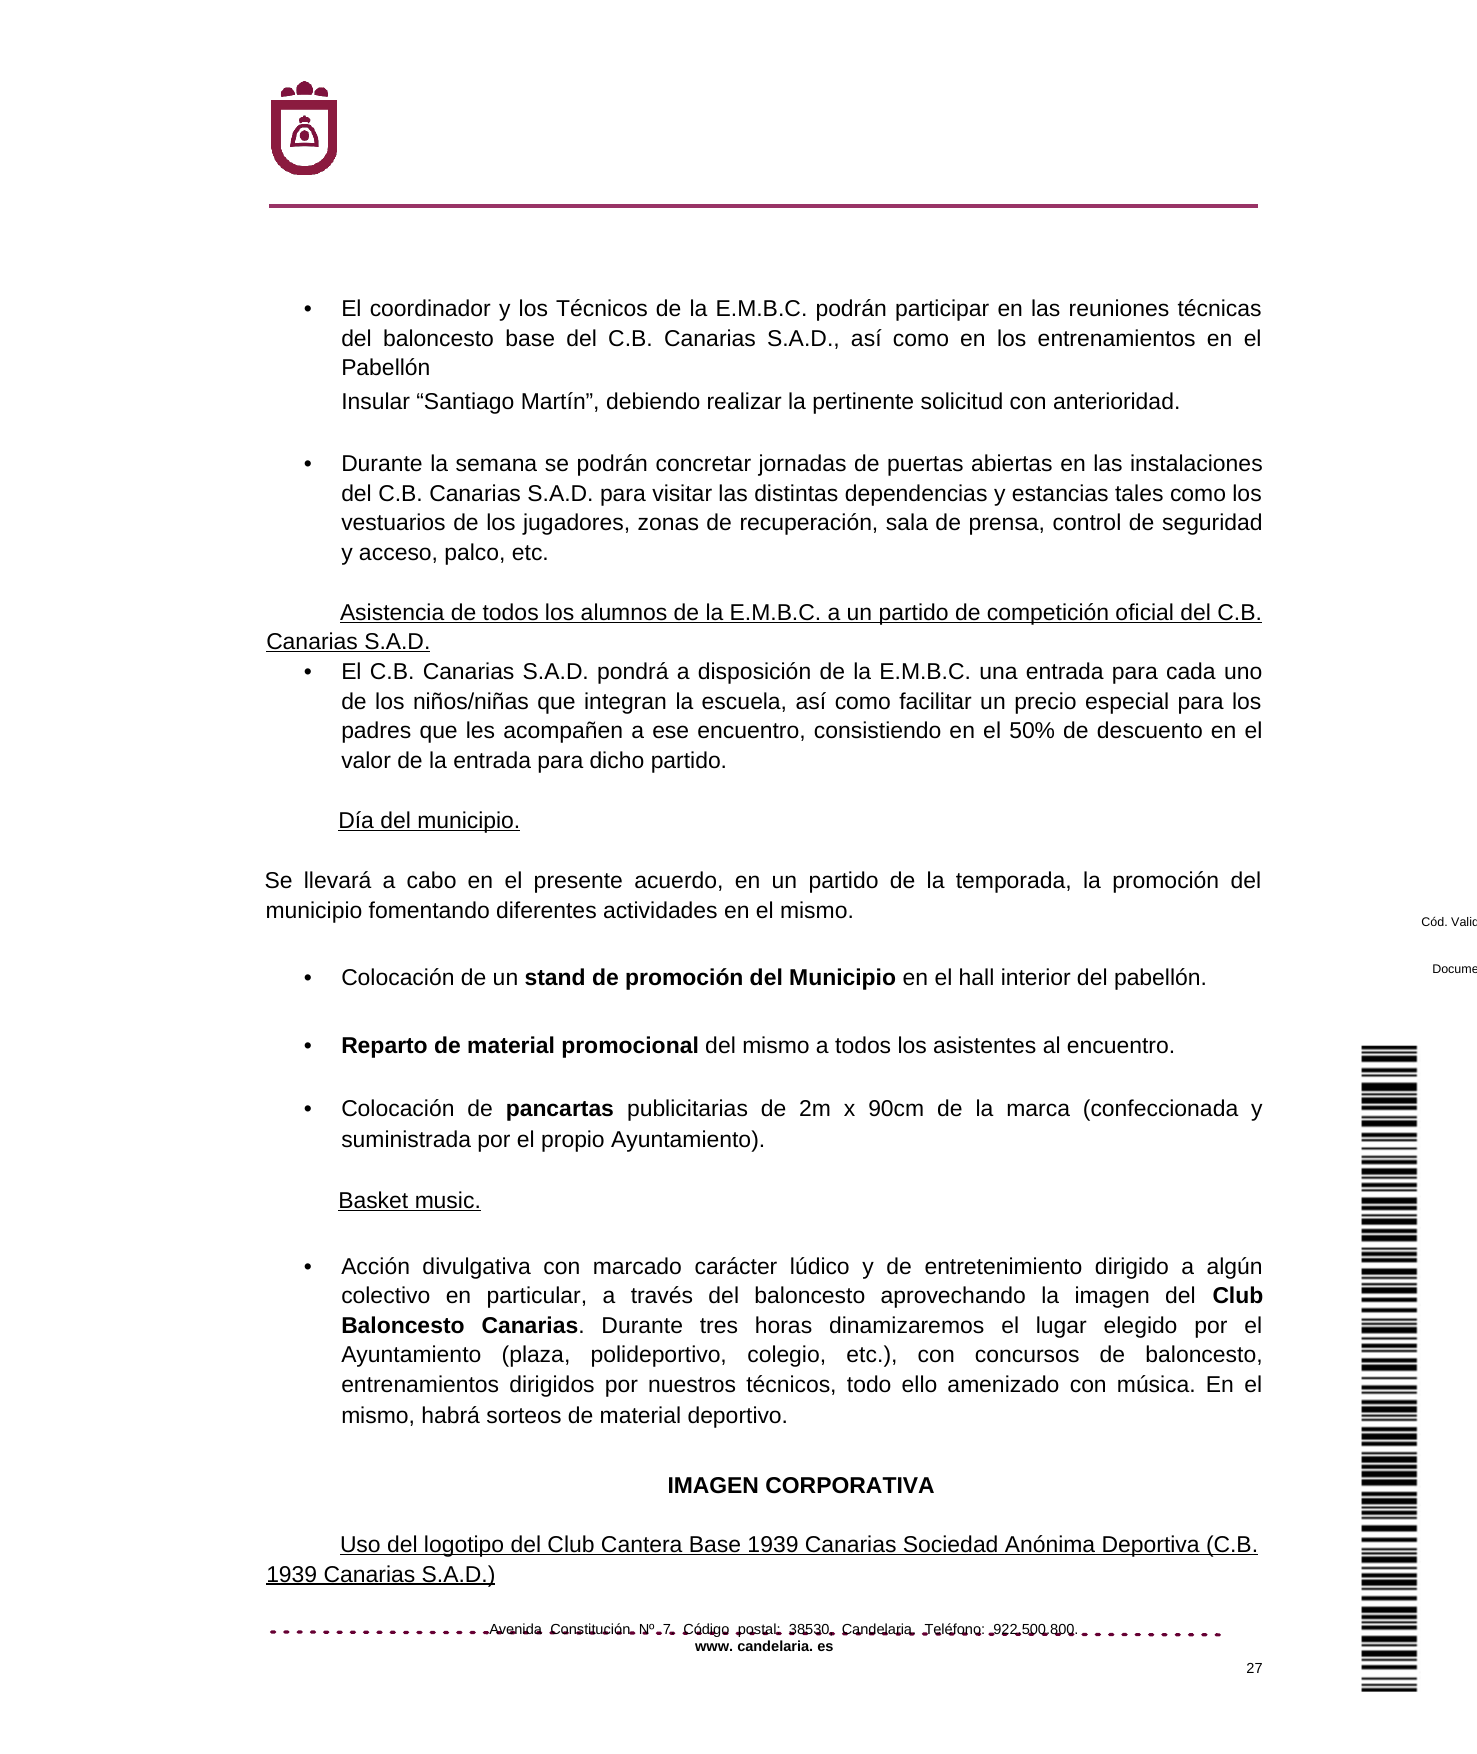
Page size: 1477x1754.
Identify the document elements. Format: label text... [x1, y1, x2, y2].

text Se llevará a cabo en el presente acuerdo, en un partido de la temporada, la promoción del municipio fomentando diferentes actividades en el mismo. [264, 867, 1263, 923]
list Colocación de pancartas publicitarias de 2m x 90cm de la marca (confeccionada y suministrada por el propio Ayuntamiento). [303, 1095, 1263, 1153]
subtitle IMAGEN CORPORATIVA [394, 1472, 1208, 1499]
list El C.B. Canarias S.A.D. pondrá a disposición de la E.M.B.C. una entrada para cada uno de los niños/niñas que integran la escuela, así como facilitar un precio especial para los padres que les acompañen a ese encuentro, consistiendo en el 50% de descuento en el valor de la entrada para dicho partido. [303, 658, 1263, 773]
list Acción divulgativa con marcado carácter lúdico y de entretenimiento dirigido a algún colectivo en particular, a través del baloncesto aprovechando la imagen del Club Baloncesto Canarias. Durante tres horas dinamizaremos el lugar elegido por el Ayuntamiento (plaza, polideportivo, colegio, etc.), con concursos de baloncesto, entrenamientos dirigidos por nuestros técnicos, todo ello amenizado con música. En el mismo, habrá sorteos de material deportivo. [303, 1253, 1263, 1429]
picture [1362, 1046, 1420, 1691]
list El coordinador y los Técnicos de la E.M.B.C. podrán participar en las reuniones técnicas del baloncesto base del C.B. Canarias S.A.D., así como en los entrenamientos en el Pabellón [303, 295, 1263, 381]
text Uso del logotipo del Club Cantera Base 1939 Canarias Sociedad Anónima Deportiva (C.B. 1939 Canarias S.A.D.) [266, 1531, 1269, 1587]
list Durante la semana se podrán concretar jornadas de puertas abiertas en las instalaciones del C.B. Canarias S.A.D. para visitar las distintas dependencias y estancias tales como los vestuarios de los jugadores, zonas de recuperación, sala de prensa, control de seguridad y acceso, palco, etc. [303, 450, 1263, 565]
list Reparto de material promocional del mismo a todos los asistentes al encuentro. [303, 1031, 1263, 1059]
text Asistencia de todos los alumnos de la E.M.B.C. a un partido de competición oficial del C.B. Canarias S.A.D. [266, 599, 1269, 654]
list Colocación de un stand de promoción del Municipio en el hall interior del pabellón. [303, 962, 1263, 991]
text Basket music. [338, 1187, 1269, 1214]
text Insular “Santiago Martín”, debiendo realizar la pertinente solicitud con anterioridad. [341, 388, 1263, 415]
text Día del municipio. [338, 807, 1269, 833]
picture [271, 81, 337, 175]
